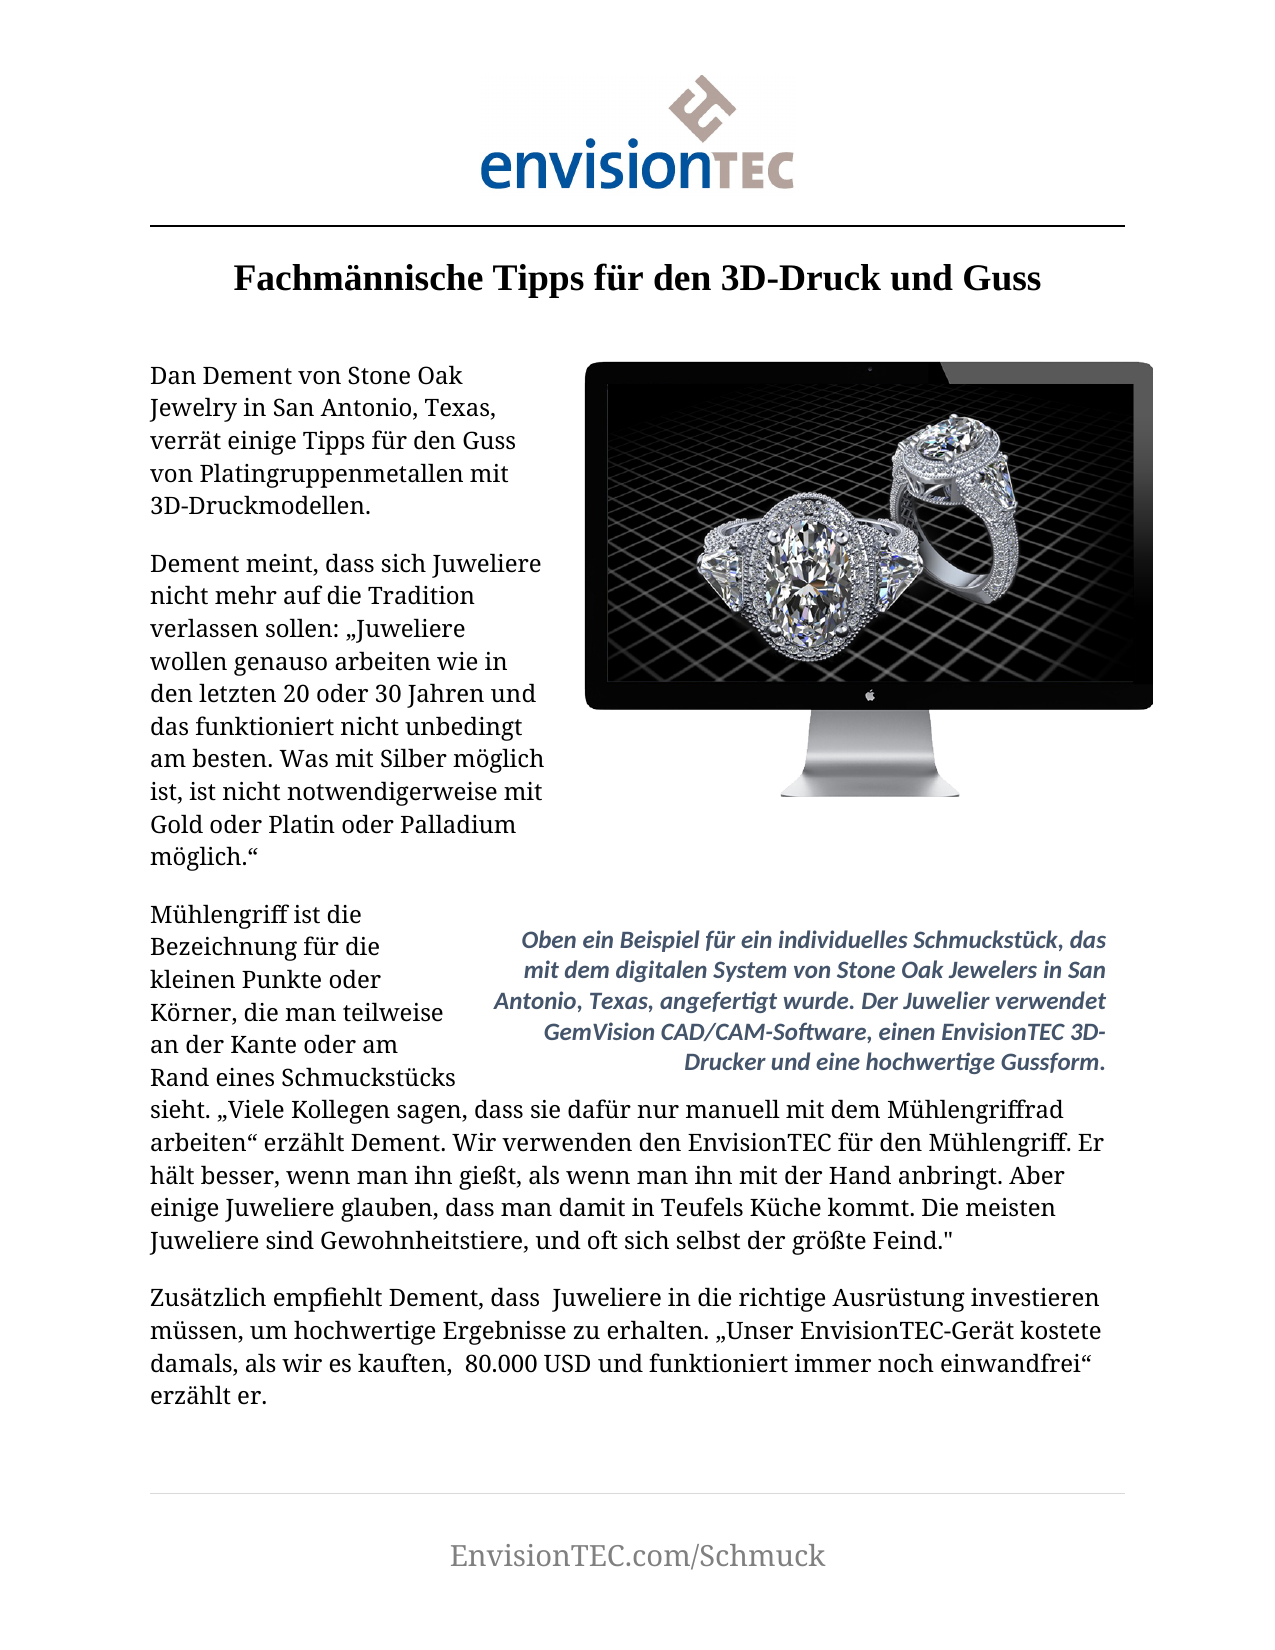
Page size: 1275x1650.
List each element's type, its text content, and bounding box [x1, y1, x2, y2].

picture [478, 75, 797, 196]
text Fachmännische Tipps für den 3D-Druck und Guss [150, 255, 1125, 298]
text Dement meint, dass sich Juweliere nicht mehr auf die Tradition verlassen sollen: „Juweliere wollen genauso arbeiten wie in den letzten 20 oder 30 Jahren und das funktioniert nicht unbedingt am besten. Was mit Silber möglich ist, ist nicht notwendigerweise mit Gold oder Platin oder Palladium möglich.“ [150, 547, 1125, 873]
text Mühlengriff ist die Bezeichnung für die kleinen Punkte oder Körner, die man teilweise an der Kante oder am Rand eines Schmuckstücks sieht. „Viele Kollegen sagen, dass sie dafür nur manuell mit dem Mühlengriffrad arbeiten“ erzählt Dement. Wir verwenden den EnvisionTEC für den Mühlengriff. Er hält besser, wenn man ihn gießt, als wenn man ihn mit der Hand anbringt. Aber einige Juweliere glauben, dass man damit in Teufels Küche kommt. Die meisten Juweliere sind Gewohnheitstiere, und oft sich selbst der größte Feind." [150, 898, 1125, 1256]
text Dan Dement von Stone Oak Jewelry in San Antonio, Texas, verrät einige Tipps für den Guss von Platingruppenmetallen mit 3D-Druckmodellen. [150, 323, 1125, 522]
text Zusätzlich empfiehlt Dement, dass Juweliere in die richtige Ausrüstung investieren müssen, um hochwertige Ergebnisse zu erhalten. „Unser EnvisionTEC-Gerät kostete damals, als wir es kauften, 80.000 USD und funktioniert immer noch einwandfrei“ erzählt er. [150, 1281, 1125, 1412]
picture [584, 361, 1153, 796]
